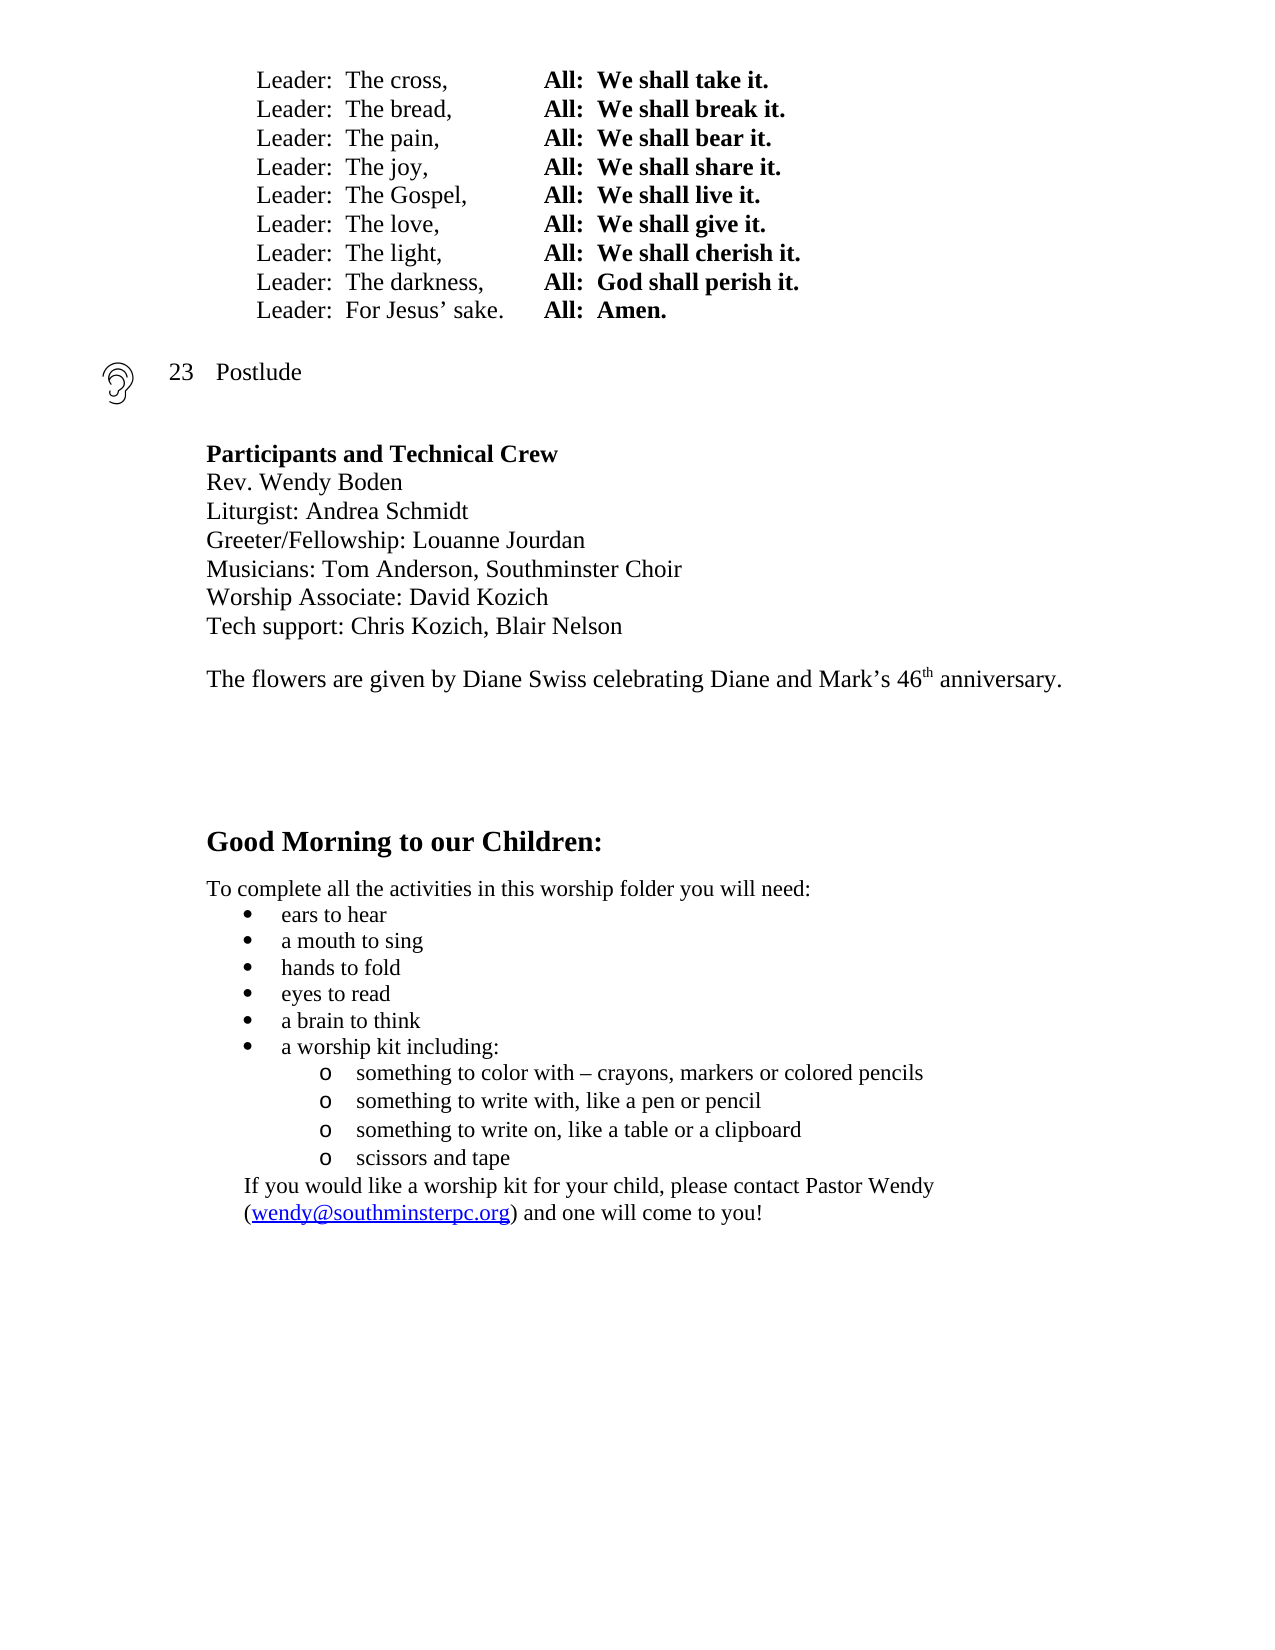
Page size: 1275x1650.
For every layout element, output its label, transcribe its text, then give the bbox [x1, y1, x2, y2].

text Good Morning to our Children: [206, 824, 1125, 858]
picture [88, 353, 148, 413]
text To complete all the activities in this worship folder you will need: [206, 875, 1125, 901]
text Leader: The cross, All: We shall take it. Leader: The bread, All: We shall break it. Leader: The pain, All: We shall bear it. Leader: The joy, All: We shall share it. Leader: The Gospel, All: We shall live it. Leader: The love, All: We shall give it. Leader: The light, All: We shall cherish it. Leader: The darkness, All: God shall perish it. Leader: For Jesus’ sake. All: Amen. [206, 66, 1125, 324]
text Rev. Wendy Boden Liturgist: Andrea Schmidt Greeter/Fellowship: Louanne Jourdan Musicians: Tom Anderson, Southminster Choir Worship Associate: David Kozich Tech support: Chris Kozich, Blair Nelson [206, 467, 1125, 664]
text If you would like a worship kit for your child, please contact Pastor Wendy (wendy@southminsterpc.org) and one will come to you! [244, 1172, 1125, 1225]
list scissors and tape [319, 1144, 1125, 1172]
list something to color with – crayons, markers or colored pencils [319, 1059, 1125, 1088]
list hands to fold [244, 954, 1125, 980]
list a brain to think [244, 1007, 1125, 1033]
list something to write on, like a table or a clipboard [319, 1116, 1125, 1144]
list ears to hear [244, 901, 1125, 928]
list something to write with, like a pen or pencil [319, 1088, 1125, 1116]
list a worship kit including: [244, 1033, 1125, 1059]
text The flowers are given by Diane Swiss celebrating Diane and Mark’s 46th anniversary. [206, 664, 1125, 693]
list eyes to read [244, 980, 1125, 1007]
list a mouth to sing [244, 928, 1125, 954]
text Participants and Technical Crew [206, 439, 1125, 467]
text 23 Postlude [169, 357, 1125, 386]
